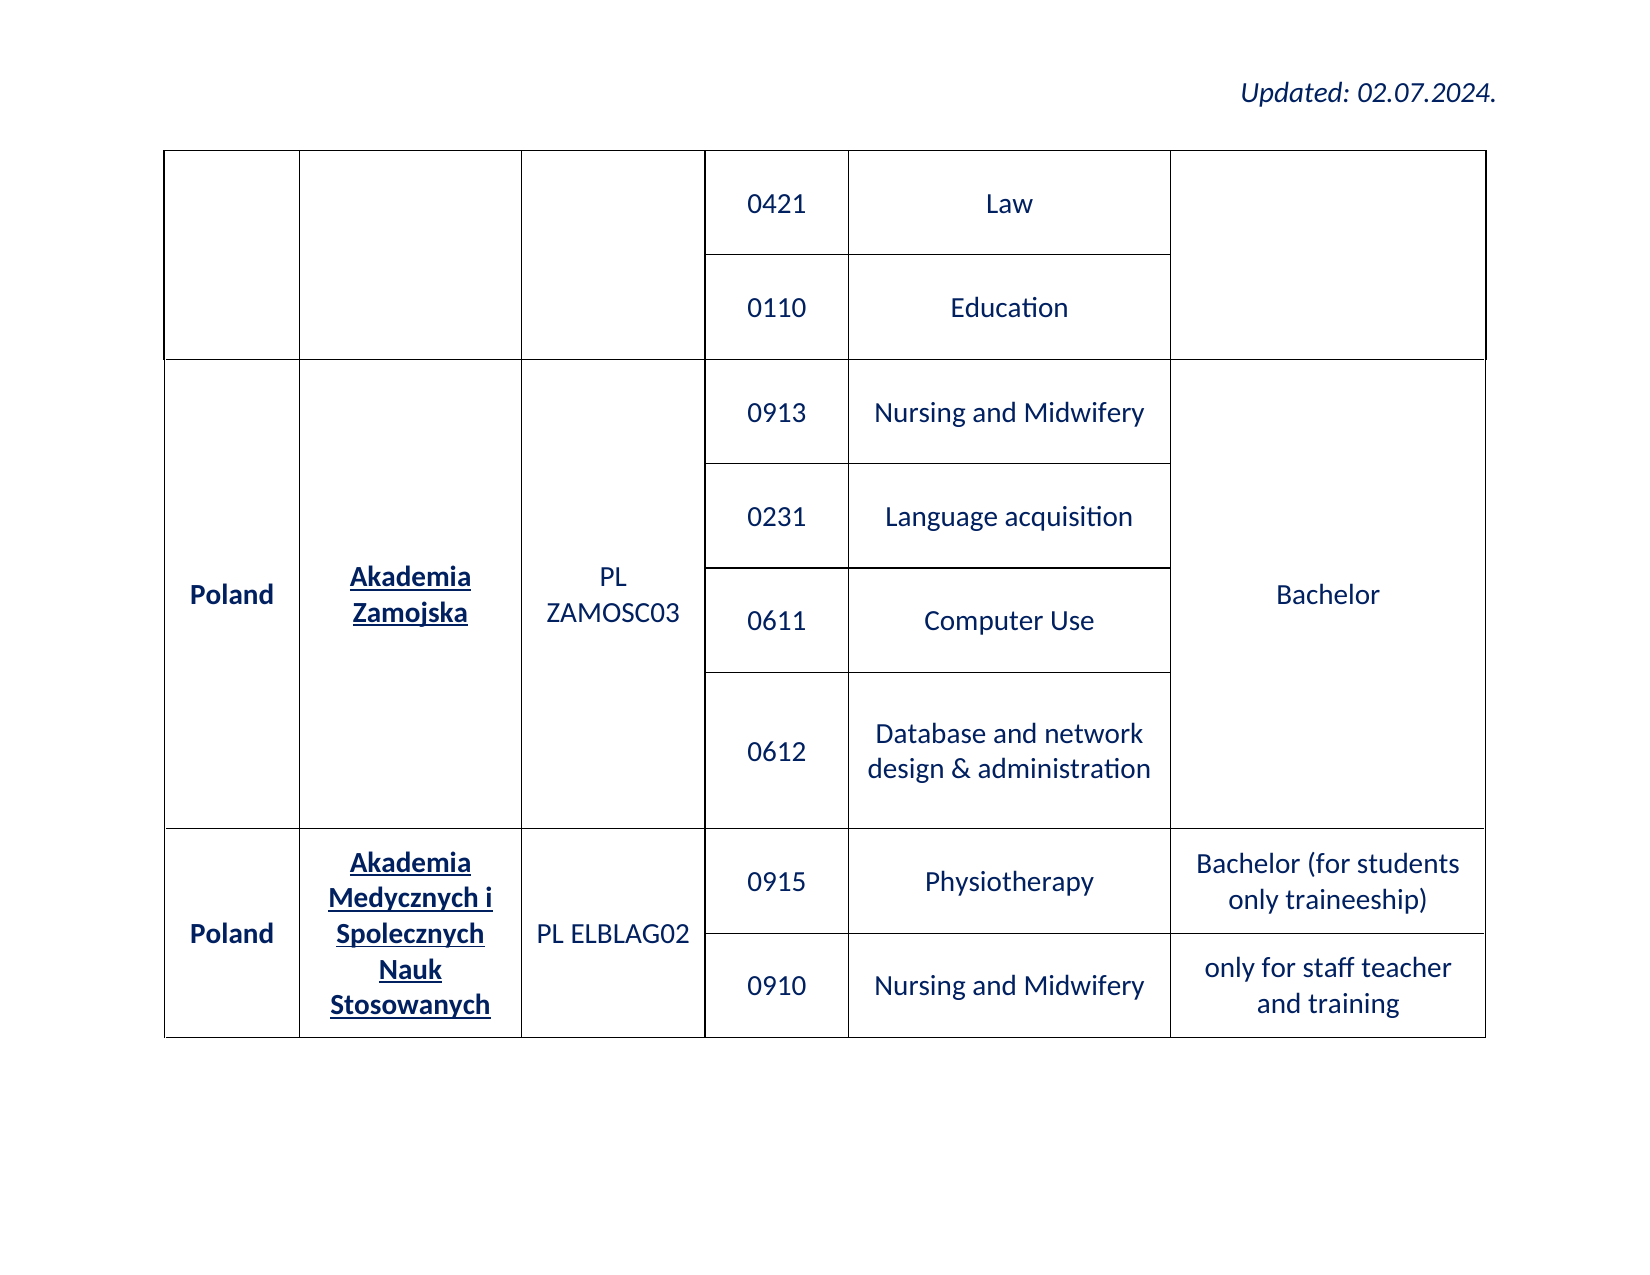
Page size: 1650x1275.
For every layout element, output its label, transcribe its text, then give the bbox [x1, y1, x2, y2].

table_cell Bachelor (for students only traineeship) [1171, 828, 1485, 932]
table_cell 0231 [706, 464, 848, 567]
table_cell 0110 [706, 255, 848, 359]
table_cell 0913 [706, 360, 848, 463]
table_cell Bachelor [1171, 359, 1485, 828]
table_cell Database and network design & administration [849, 673, 1170, 828]
table_cell Nursing and Midwifery [849, 360, 1170, 463]
table_cell Poland [165, 829, 299, 1037]
table_cell 0421 [706, 151, 848, 254]
table_cell Poland [165, 360, 299, 828]
table_cell Akademia Medycznych i Spolecznych Nauk Stosowanych [300, 829, 521, 1037]
table_cell Nursing and Midwifery [849, 934, 1170, 1037]
table_cell 0915 [706, 829, 848, 932]
table_cell PL ELBLAG02 [522, 829, 704, 1037]
table_cell Akademia Zamojska [300, 360, 521, 828]
table_cell Physiotherapy [849, 829, 1170, 932]
table_cell only for staff teacher and training [1171, 933, 1485, 1037]
table_cell 0612 [706, 673, 848, 828]
table_cell PL ZAMOSC03 [522, 360, 704, 828]
table_cell 0910 [706, 934, 848, 1037]
table_cell Computer Use [849, 569, 1170, 672]
table_cell Law [849, 151, 1170, 254]
table_cell Language acquisition [849, 464, 1170, 567]
table_cell 0611 [706, 569, 848, 672]
table_cell Education [849, 255, 1170, 359]
